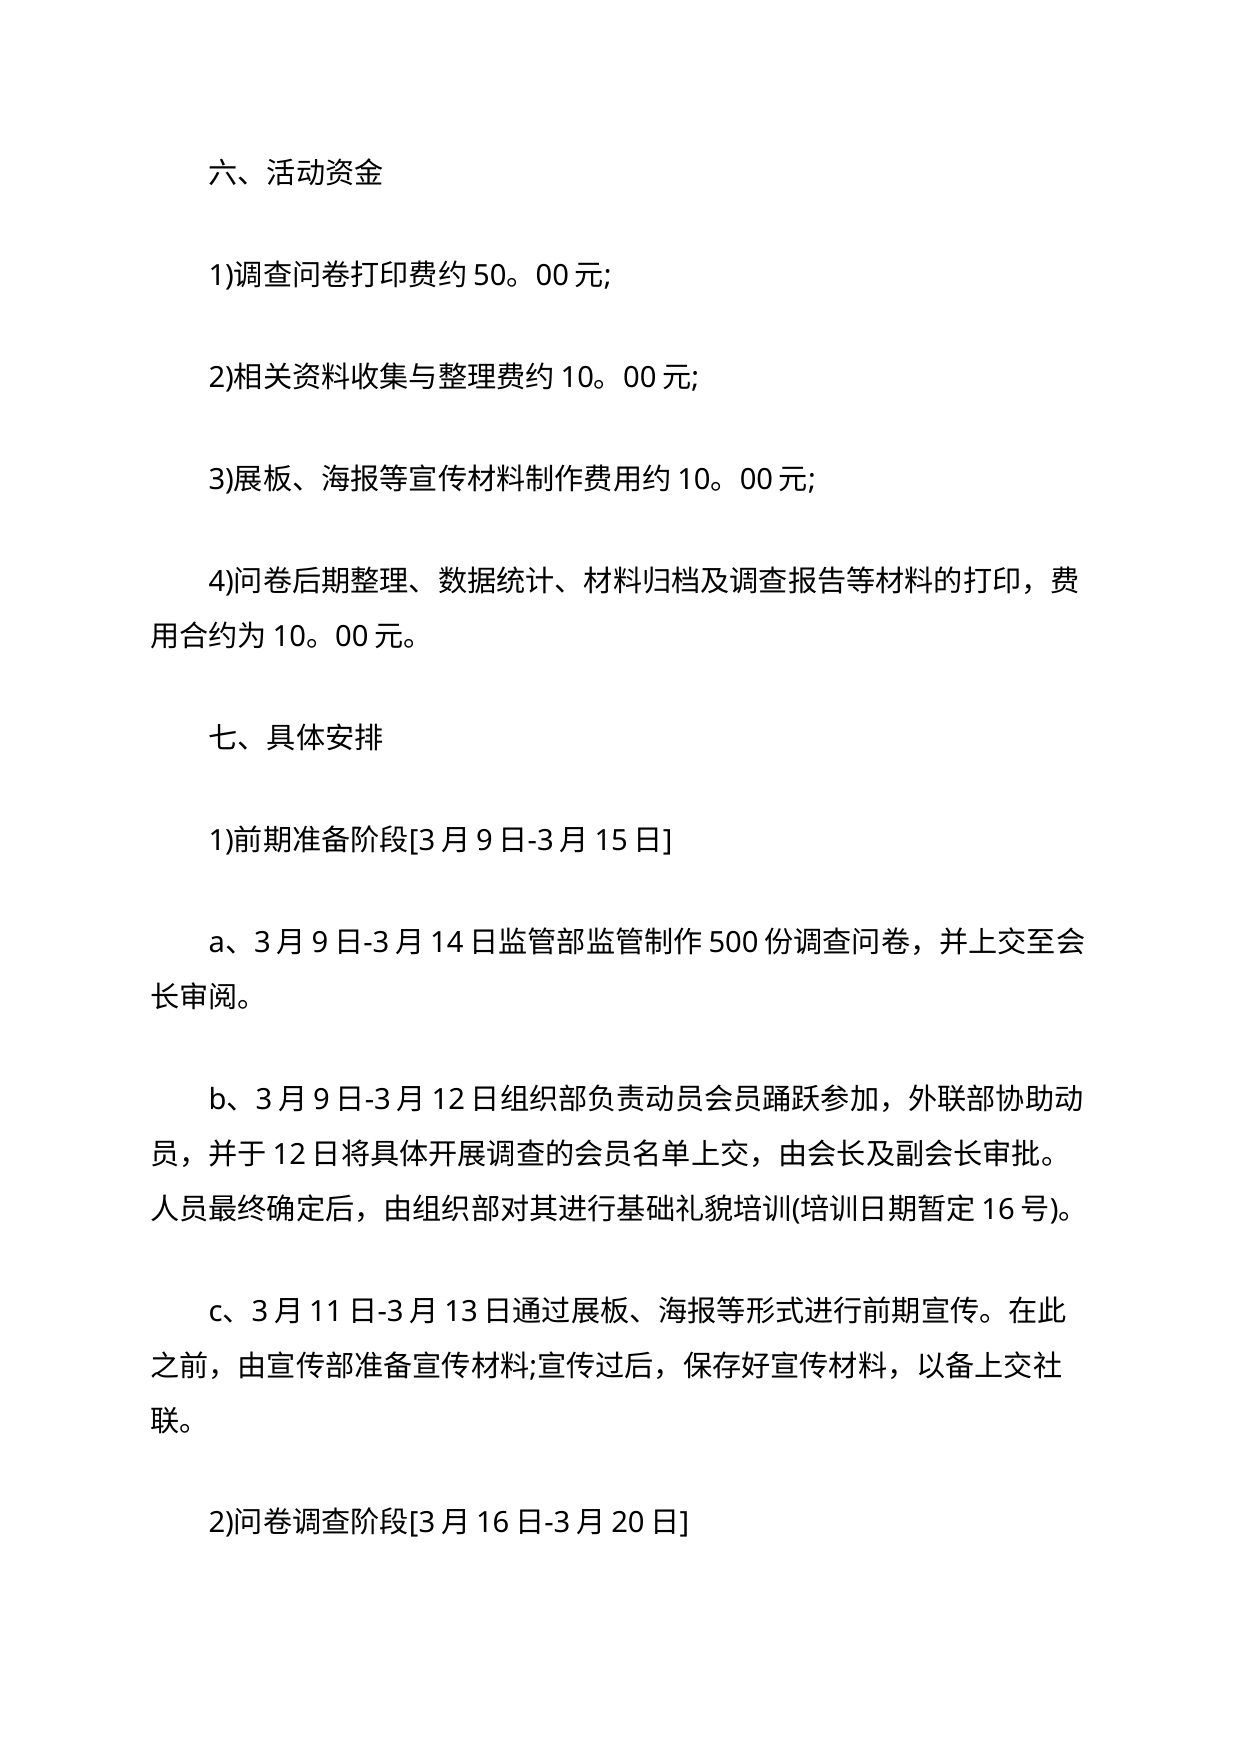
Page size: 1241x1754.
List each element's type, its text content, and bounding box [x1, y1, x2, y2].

text 3)展板、海报等宣传材料制作费用约10。00元; [150, 456, 1090, 498]
text 1)前期准备阶段[3月9日-3月15日] [150, 816, 1090, 859]
text 1)调查问卷打印费约50。00元; [150, 252, 1090, 294]
text a、3月9日-3月14日监管部监管制作500份调查问卷，并上交至会长审阅。 [150, 918, 1090, 1016]
text 七、具体安排 [150, 715, 1090, 757]
text 六、活动资金 [150, 150, 1090, 192]
text 4)问卷后期整理、数据统计、材料归档及调查报告等材料的打印，费用合约为10。00元。 [150, 558, 1090, 655]
text b、3月9日-3月12日组织部负责动员会员踊跃参加，外联部协助动员，并于12日将具体开展调查的会员名单上交，由会长及副会长审批。人员最终确定后，由组织部对其进行基础礼貌培训(培训日期暂定16号)。 [150, 1075, 1090, 1228]
text c、3月11日-3月13日通过展板、海报等形式进行前期宣传。在此之前，由宣传部准备宣传材料;宣传过后，保存好宣传材料，以备上交社联。 [150, 1287, 1090, 1439]
text 2)问卷调查阶段[3月16日-3月20日] [150, 1499, 1090, 1541]
text 2)相关资料收集与整理费约10。00元; [150, 354, 1090, 396]
